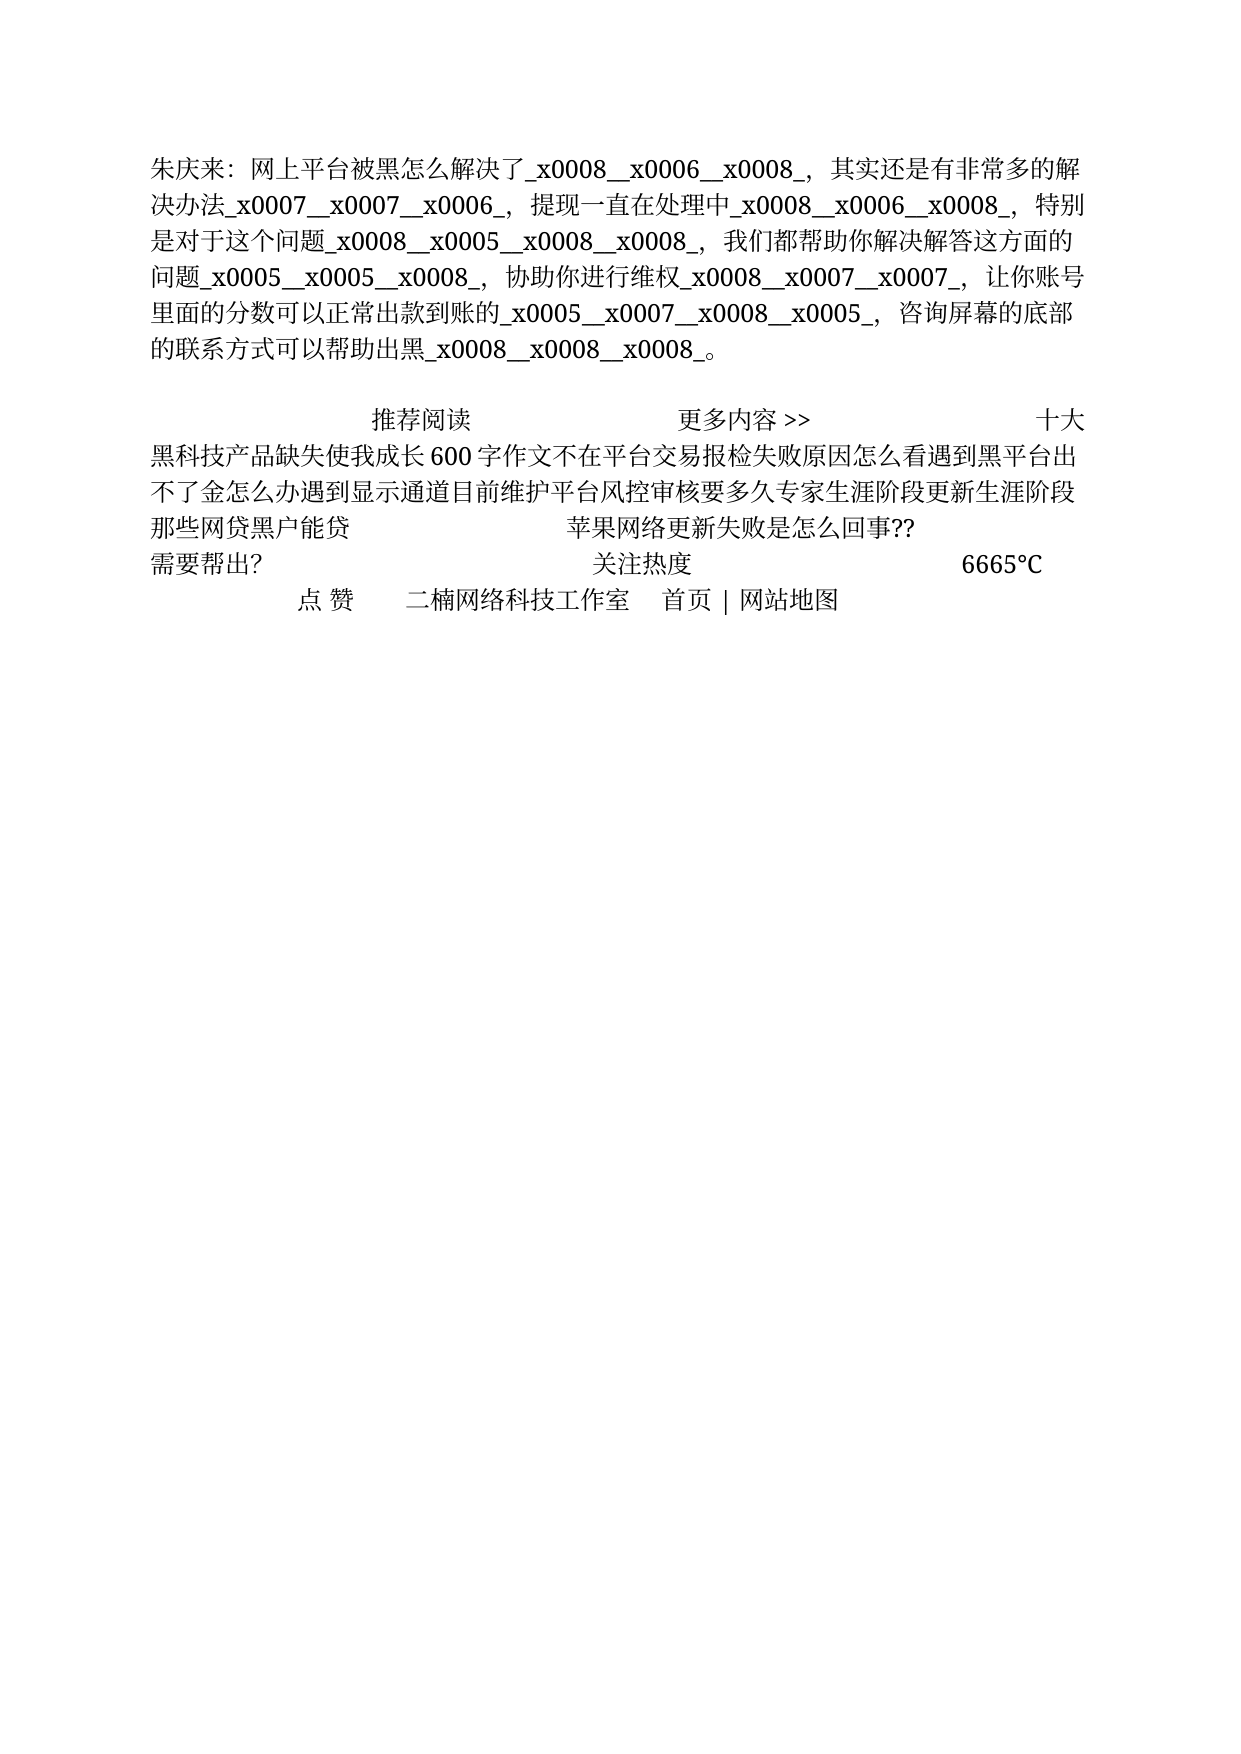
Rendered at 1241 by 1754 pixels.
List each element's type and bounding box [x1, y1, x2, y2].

text [150, 150, 1090, 616]
